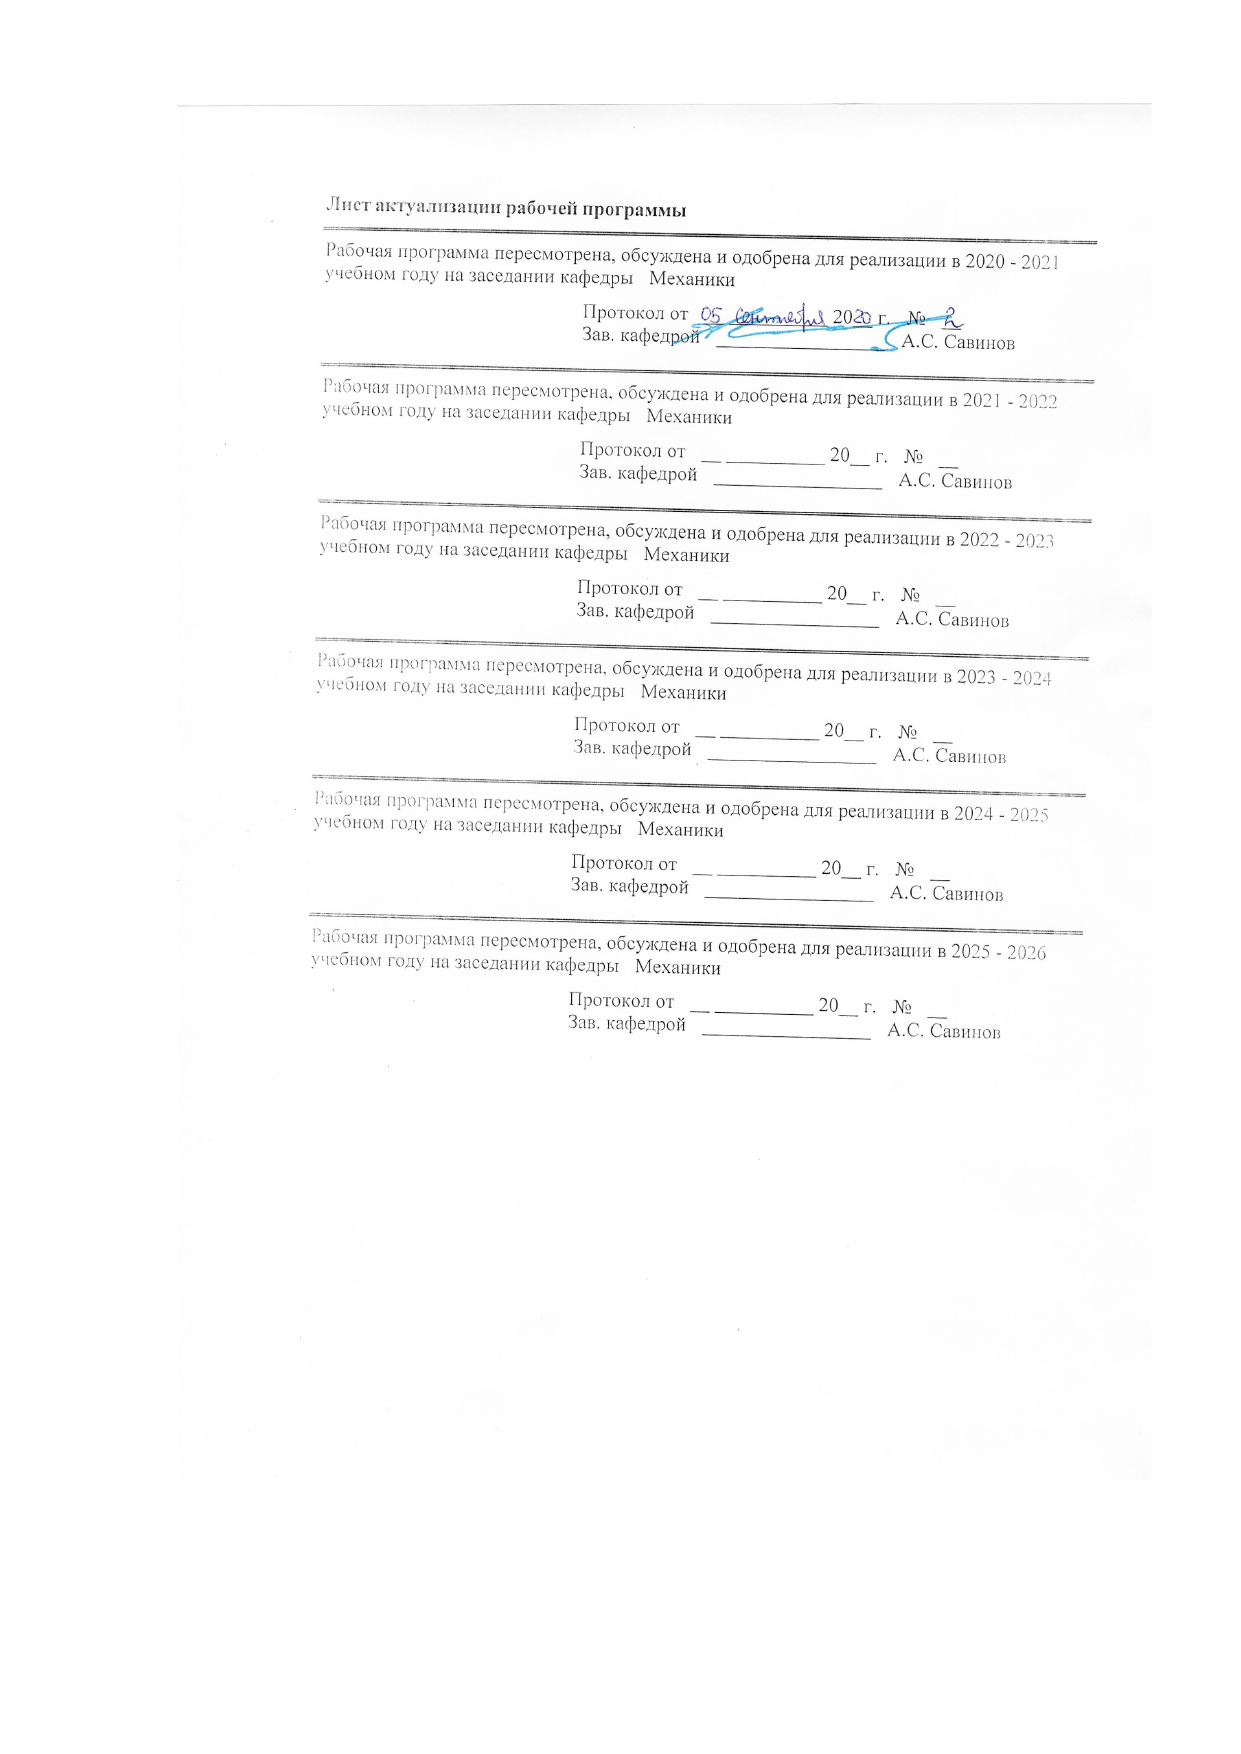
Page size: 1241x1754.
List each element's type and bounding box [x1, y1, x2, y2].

picture [177, 103, 1152, 1480]
